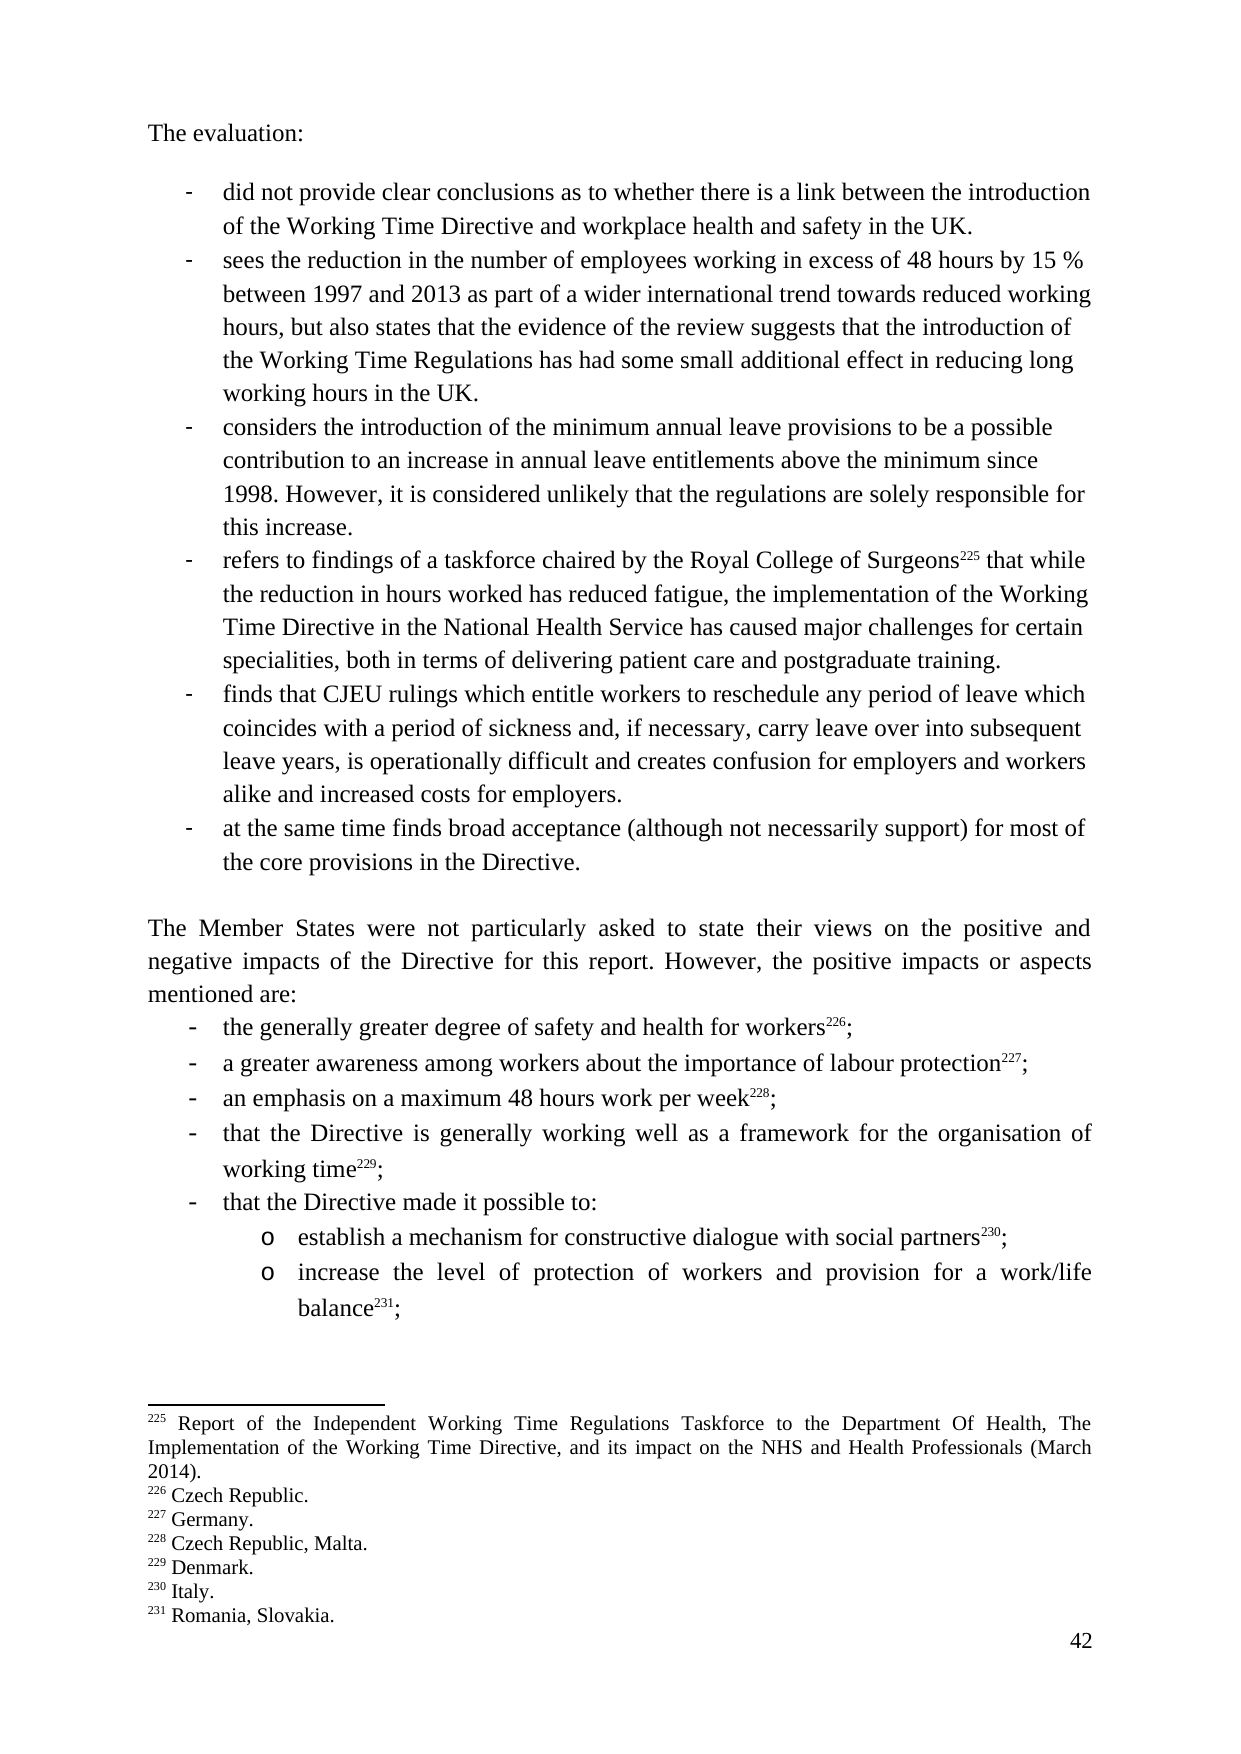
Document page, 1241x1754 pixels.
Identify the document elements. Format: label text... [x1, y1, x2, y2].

text The evaluation: [148, 118, 1093, 147]
list the generally greater degree of safety and health for workers; [185, 1012, 1093, 1043]
text The Member States were not particularly asked to state their views on the positive and negative impacts of the Directive for this report. However, the positive impacts or aspects mentioned are: [148, 913, 1093, 1008]
list finds that CJEU rulings which entitle workers to reschedule any period of leave which coincides with a period of sickness and, if necessary, carry leave over into subsequent leave years, is operationally difficult and creates confusion for employers and workers alike and increased costs for employers. [185, 678, 1093, 808]
list an emphasis on a maximum 48 hours work per week; [185, 1083, 1093, 1114]
list did not provide clear conclusions as to whether there is a link between the introduction of the Working Time Directive and workplace health and safety in the UK. [185, 176, 1093, 240]
list refers to findings of a taskforce chaired by the Royal College of Surgeons that while the reduction in hours worked has reduced fatigue, the implementation of the Working Time Directive in the National Health Service has caused major challenges for certain specialities, both in terms of delivering patient care and postgraduate training. [185, 545, 1093, 674]
list at the same time finds broad acceptance (although not necessarily support) for most of the core provisions in the Directive. [185, 812, 1093, 876]
list sees the reduction in the number of employees working in excess of 48 hours by 15 % between 1997 and 2013 as part of a wider international trend towards reduced working hours, but also states that the evidence of the review suggests that the introduction of the Working Time Regulations has had some small additional effect in reducing long working hours in the UK. [185, 244, 1093, 407]
list establish a mechanism for constructive dialogue with social partners; [260, 1222, 1093, 1253]
list that the Directive made it possible to: [185, 1187, 1093, 1217]
list considers the introduction of the minimum annual leave provisions to be a possible contribution to an increase in annual leave entitlements above the minimum since 1998. However, it is considered unlikely that the regulations are solely responsible for this increase. [185, 411, 1093, 540]
list that the Directive is generally working well as a framework for the organisation of working time; [185, 1118, 1093, 1182]
list increase the level of protection of workers and provision for a work/life balance; [260, 1257, 1093, 1321]
list a greater awareness among workers about the importance of labour protection; [185, 1048, 1093, 1078]
